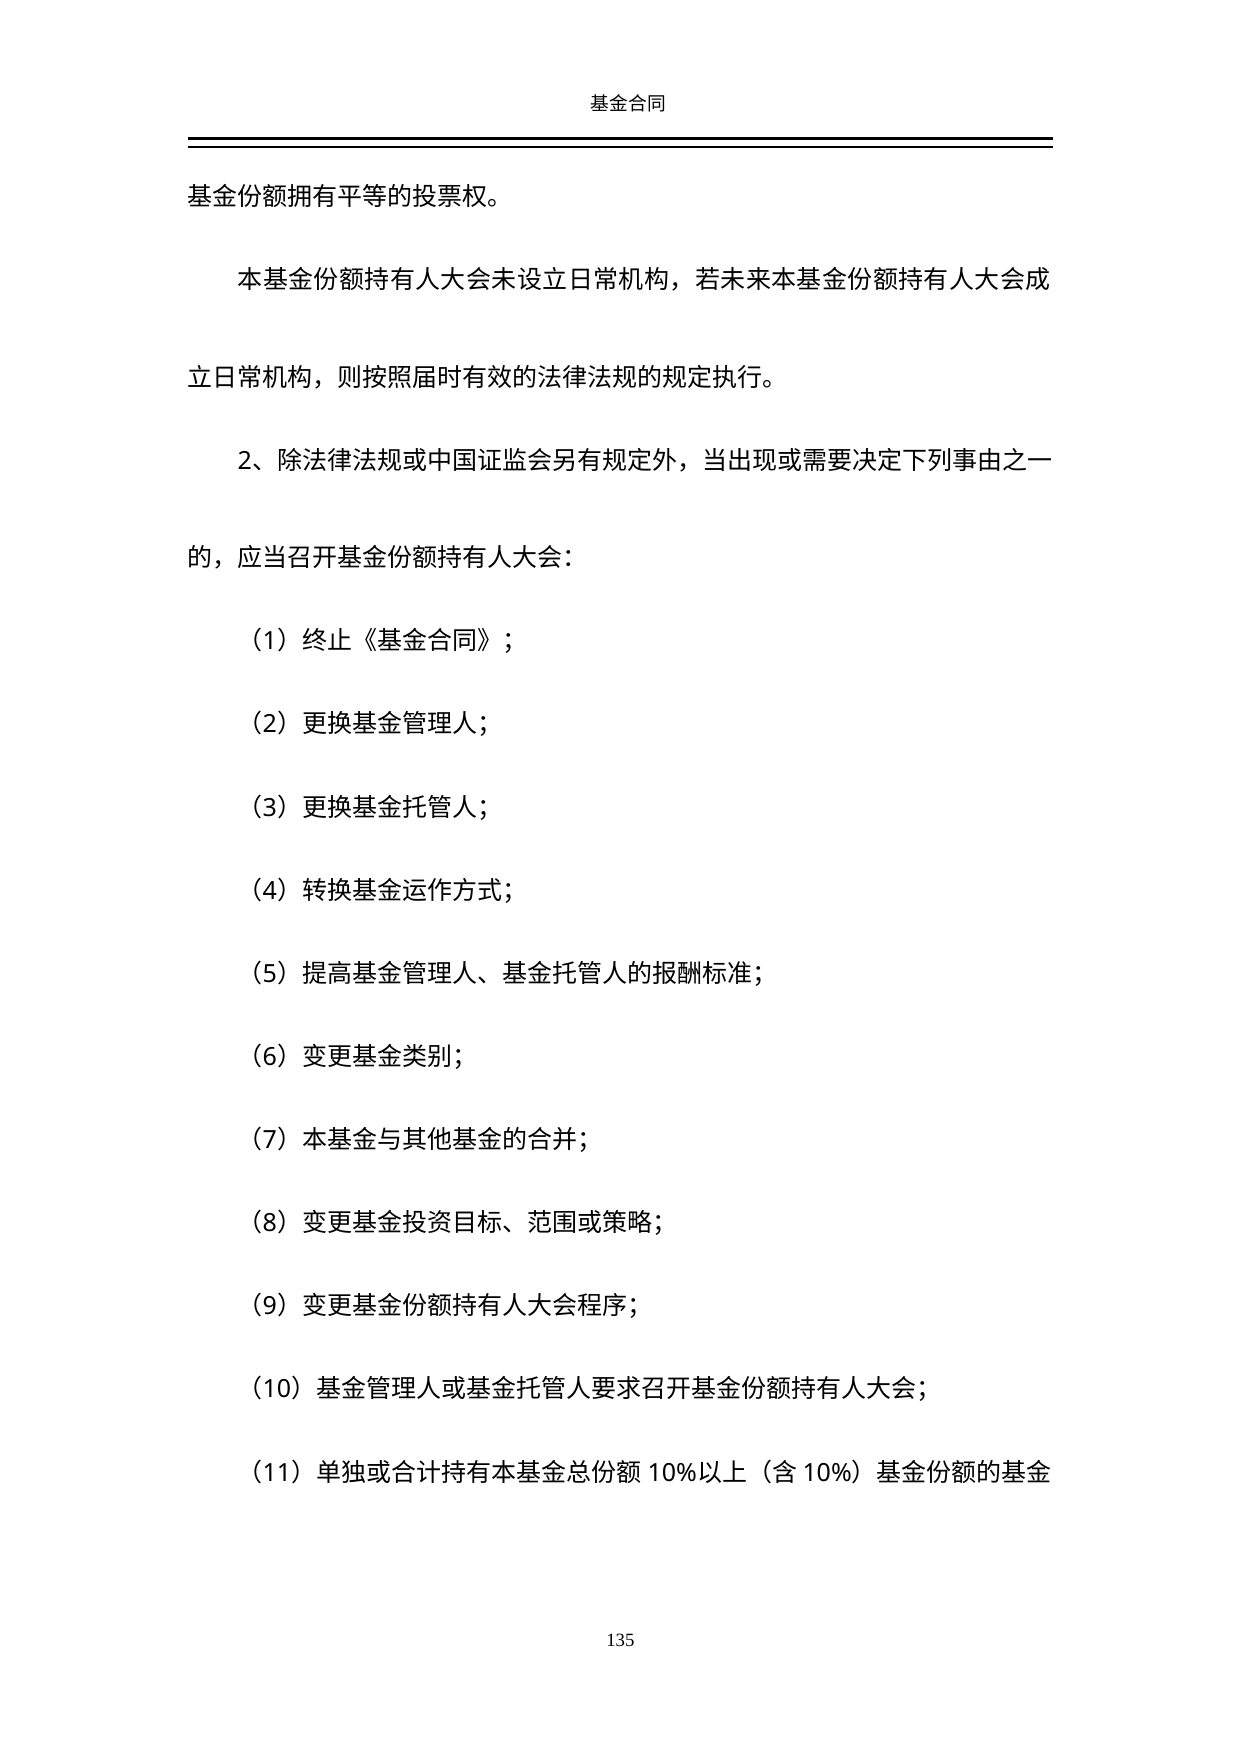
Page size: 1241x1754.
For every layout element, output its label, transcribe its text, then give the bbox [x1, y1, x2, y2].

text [187, 162, 1053, 227]
text （3）更换基金托管人； [187, 773, 1053, 838]
text （9）变更基金份额持有人大会程序； [187, 1271, 1053, 1336]
text （6）变更基金类别； [187, 1022, 1053, 1087]
text 2、除法律法规或中国证监会另有规定外，当出现或需要决定下列事由之一的，应当召开基金份额持有人大会： [187, 426, 1053, 588]
text （10）基金管理人或基金托管人要求召开基金份额持有人大会； [187, 1354, 1053, 1419]
text （8）变更基金投资目标、范围或策略； [187, 1188, 1053, 1253]
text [187, 1438, 1053, 1503]
text （7）本基金与其他基金的合并； [187, 1105, 1053, 1170]
text （4）转换基金运作方式； [187, 856, 1053, 921]
text （2）更换基金管理人； [187, 689, 1053, 754]
text （1）终止《基金合同》； [187, 606, 1053, 671]
text 本基金份额持有人大会未设立日常机构，若未来本基金份额持有人大会成立日常机构，则按照届时有效的法律法规的规定执行。 [187, 245, 1053, 408]
text （5）提高基金管理人、基金托管人的报酬标准； [187, 939, 1053, 1004]
